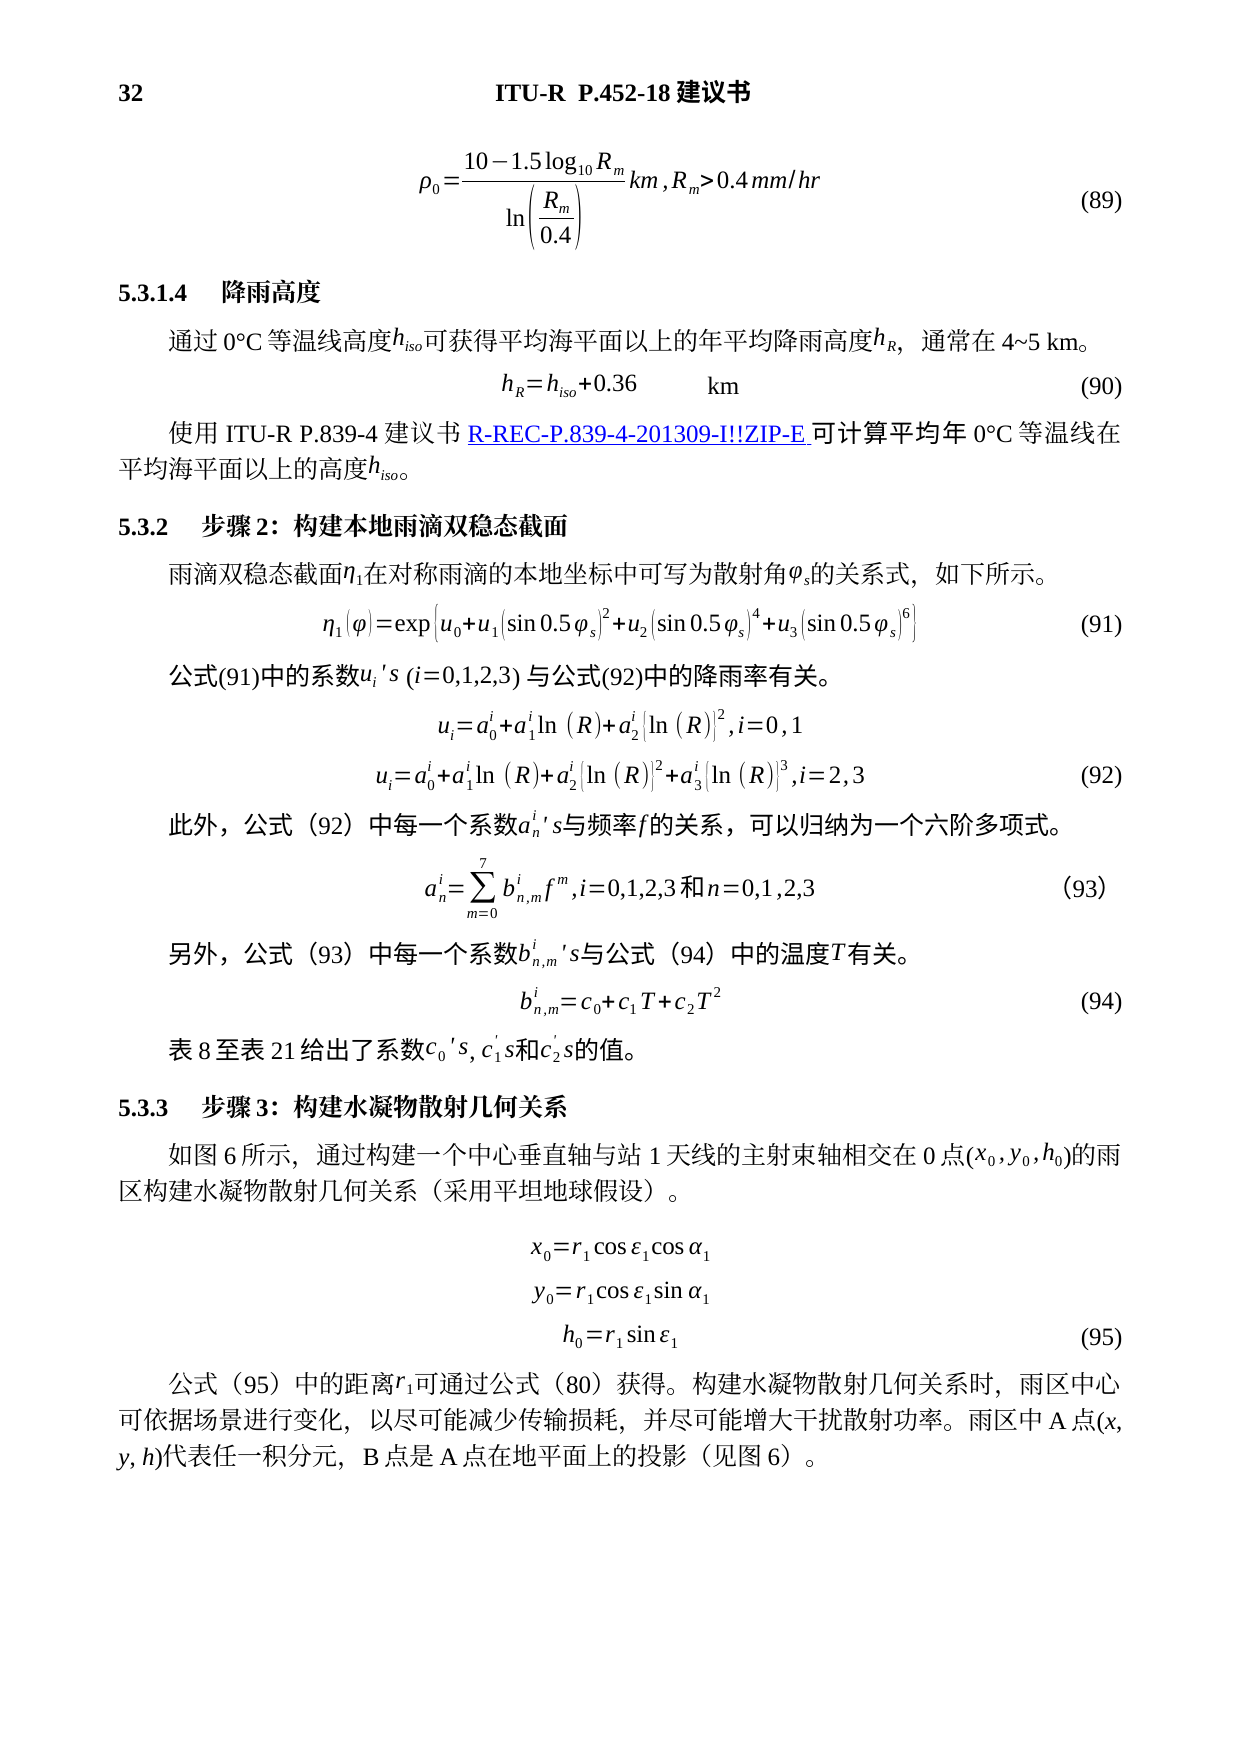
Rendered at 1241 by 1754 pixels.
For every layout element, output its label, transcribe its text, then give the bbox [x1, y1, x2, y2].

text (94) [118, 983, 1122, 1018]
text (95) [118, 1321, 1122, 1352]
text (91) [118, 603, 1122, 644]
text 使用ITU-R P.839-4建议书R-REC-P.839-4-201309-I!!ZIP-E可计算平均年0°C等温线在平均海平面以上的高度。 [118, 413, 1122, 486]
text （93） [118, 854, 1122, 922]
text 此外，公式（92）中每一个系数与频率的关系，可以归纳为一个六阶多项式。 [118, 806, 1122, 842]
text 表8至表21给出了系数, 和的值。 [118, 1031, 1122, 1067]
text (89) [118, 148, 1122, 252]
text (92) [118, 756, 1122, 793]
text 通过0°C等温线高度可获得平均海平面以上的年平均降雨高度，通常在4~5 km。 [118, 321, 1122, 357]
subtitle 5.3.2 步骤2：构建本地雨滴双稳态截面 [118, 506, 1122, 542]
text 如图6所示，通过构建一个中心垂直轴与站1天线的主射束轴相交在0点()的雨区构建水凝物散射几何关系（采用平坦地球假设）。 [118, 1136, 1122, 1208]
text 雨滴双稳态截面在对称雨滴的本地坐标中可写为散射角的关系式，如下所示。 [118, 555, 1122, 591]
subtitle 5.3.3 步骤3：构建水凝物散射几何关系 [118, 1088, 1122, 1123]
text 另外，公式（93）中每一个系数与公式（94）中的温度有关。 [118, 934, 1122, 971]
subtitle 5.3.1.4 降雨高度 [118, 273, 1122, 309]
text km (90) [118, 370, 1122, 401]
text 公式(91)中的系数 () 与公式(92)中的降雨率有关。 [118, 657, 1122, 693]
text 公式（95）中的距离可通过公式（80）获得。构建水凝物散射几何关系时，雨区中心可依据场景进行变化，以尽可能减少传输损耗，并尽可能增大干扰散射功率。雨区中A点(x, y, h)代表任一积分元，B点是A点在地平面上的投影（见图6）。 [118, 1364, 1122, 1472]
